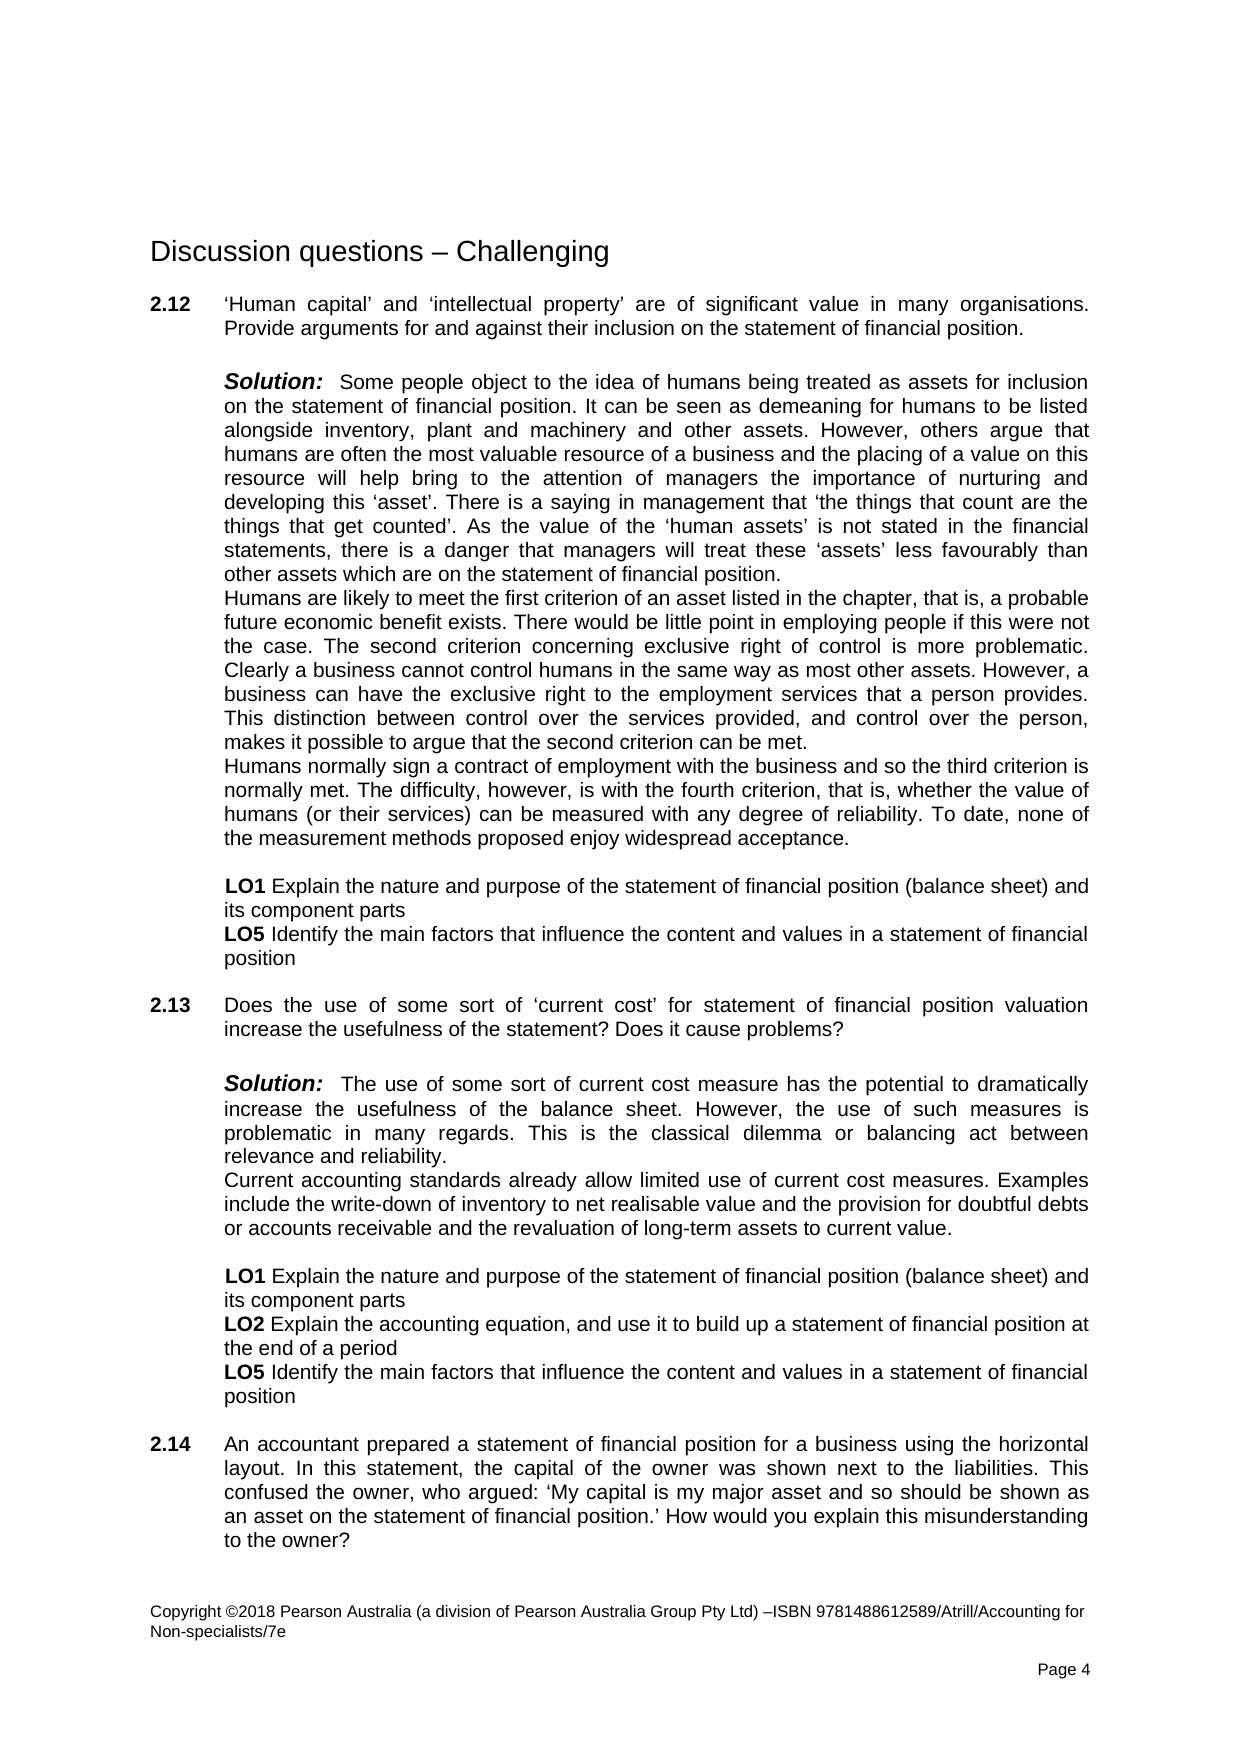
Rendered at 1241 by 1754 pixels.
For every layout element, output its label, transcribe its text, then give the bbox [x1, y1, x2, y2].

text Humans normally sign a contract of employment with the business and so the third criterion is normally met. The difficulty, however, is with the fourth criterion, that is, whether the value of humans (or their services) can be measured with any degree of reliability. To date, none of the measurement methods proposed enjoy widespread acceptance. [150, 754, 1090, 849]
text Current accounting standards already allow limited use of current cost measures. Examples include the write-down of inventory to net realisable value and the provision for doubtful debts or accounts receivable and the revaluation of long-term assets to current value. [150, 1168, 1090, 1240]
text 2.12 ‘Human capital’ and ‘intellectual property’ are of significant value in many organisations. Provide arguments for and against their inclusion on the statement of financial position. [150, 291, 1090, 339]
text LO5 Identify the main factors that influence the content and values in a statement of financial position [224, 1360, 1090, 1408]
text LO5 Identify the main factors that influence the content and values in a statement of financial position [224, 921, 1090, 969]
subtitle 2.14 An accountant prepared a statement of financial position for a business using the horizontal layout. In this statement, the capital of the owner was shown next to the liabilities. This confused the owner, who argued: ‘My capital is my major asset and so should be shown as an asset on the statement of financial position.’ How would you explain this misunderstanding to the owner? [150, 1432, 1090, 1552]
text LO1 Explain the nature and purpose of the statement of financial position (balance sheet) and its component parts [224, 1264, 1090, 1312]
text 2.13 Does the use of some sort of ‘current cost’ for statement of financial position valuation increase the usefulness of the statement? Does it cause problems? [150, 993, 1090, 1041]
text Humans are likely to meet the first criterion of an asset listed in the chapter, that is, a probable future economic benefit exists. There would be little point in employing people if this were not the case. The second criterion concerning exclusive right of control is more problematic. Clearly a business cannot control humans in the same way as most other assets. However, a business can have the exclusive right to the employment services that a person provides. This distinction between control over the services provided, and control over the person, makes it possible to argue that the second criterion can be met. [150, 586, 1090, 754]
text Solution: Some people object to the idea of humans being treated as assets for inclusion on the statement of financial position. It can be seen as demeaning for humans to be listed alongside inventory, plant and machinery and other assets. However, others argue that humans are often the most valuable resource of a business and the placing of a value on this resource will help bring to the attention of managers the importance of nurturing and developing this ‘asset’. There is a saying in management that ‘the things that count are the things that get counted’. As the value of the ‘human assets’ is not stated in the financial statements, there is a danger that managers will treat these ‘assets’ less favourably than other assets which are on the statement of financial position. [150, 368, 1090, 586]
text LO1 Explain the nature and purpose of the statement of financial position (balance sheet) and its component parts [224, 873, 1090, 921]
text LO2 Explain the accounting equation, and use it to build up a statement of financial position at the end of a period [224, 1312, 1090, 1360]
text Solution: The use of some sort of current cost measure has the potential to dramatically increase the usefulness of the balance sheet. However, the use of such measures is problematic in many regards. This is the classical dilemma or balancing act between relevance and reliability. [224, 1070, 1090, 1168]
text Discussion questions – Challenging [150, 234, 1090, 267]
